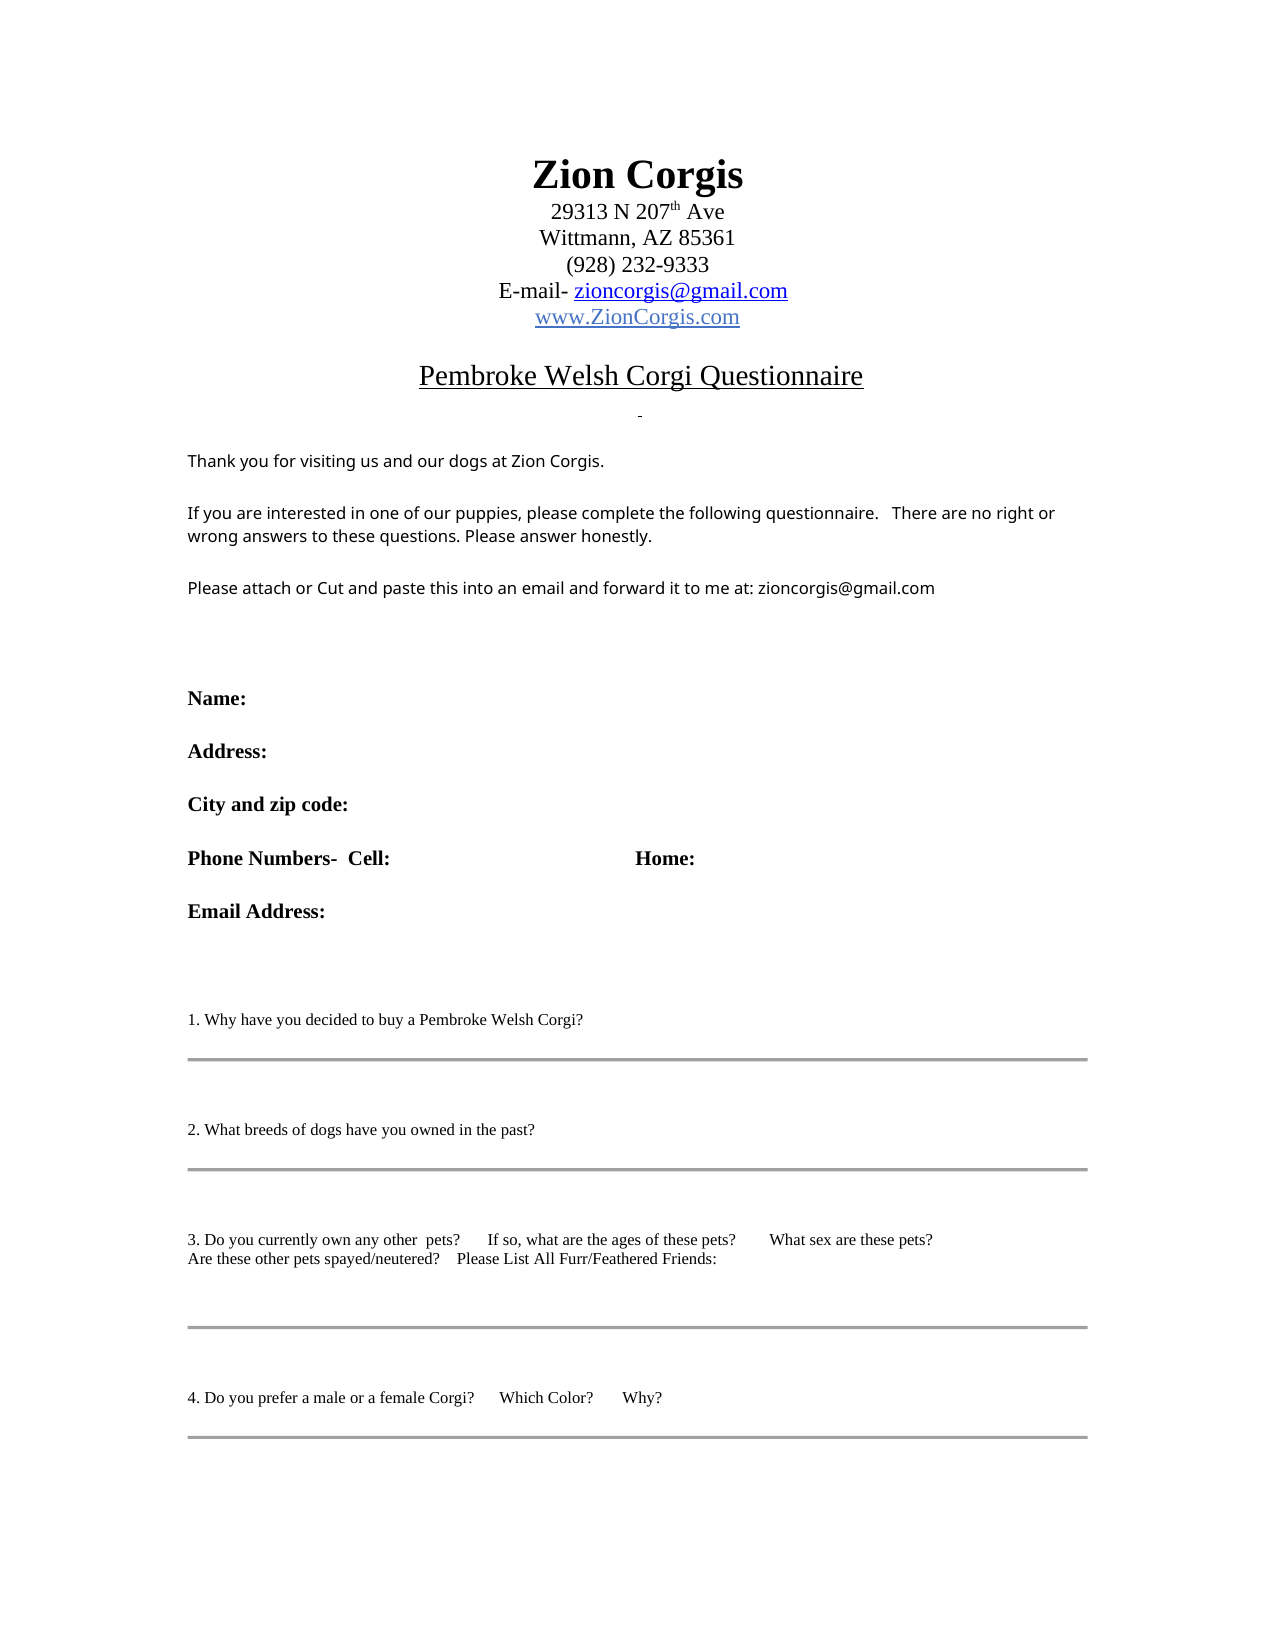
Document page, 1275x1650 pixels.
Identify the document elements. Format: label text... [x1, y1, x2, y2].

text Wittmann, AZ 85361 [187, 224, 1087, 251]
text City and zip code: [187, 792, 1087, 816]
text Address: [187, 739, 1087, 763]
text Name: [187, 686, 1087, 710]
text 3. Do you currently own any other pets? If so, what are the ages of these pets? What sex are these pets? Are these other pets spayed/neutered? Please List All Furr/Feathered Friends: [187, 1230, 1087, 1268]
text 4. Do you prefer a male or a female Corgi? Which Color? Why? [187, 1387, 1087, 1407]
text 2. What breeds of dogs have you owned in the past? [187, 1120, 1087, 1139]
text Phone Numbers- Cell: Home: [187, 846, 1087, 869]
text Thank you for visiting us and our dogs at Zion Corgis. [187, 450, 1087, 473]
text Email Address: [187, 899, 1087, 923]
text 1. Why have you decided to buy a Pembroke Welsh Corgi? [187, 1010, 1087, 1029]
text E-mail- zioncorgis@gmail.com [187, 277, 1087, 303]
text If you are interested in one of our puppies, please complete the following questionnaire. There are no right or wrong answers to these questions. Please answer honestly. [187, 502, 1087, 547]
text www.ZionCorgis.com [187, 303, 1087, 330]
text (928) 232-9333 [187, 251, 1087, 277]
text Pembroke Welsh Corgi Questionnaire [187, 358, 1087, 392]
text Please attach or Cut and paste this into an email and forward it to me at: zioncorgis@gmail.com [187, 576, 1087, 599]
text 29313 N 207th Ave [187, 198, 1087, 224]
text Zion Corgis [187, 150, 1087, 198]
